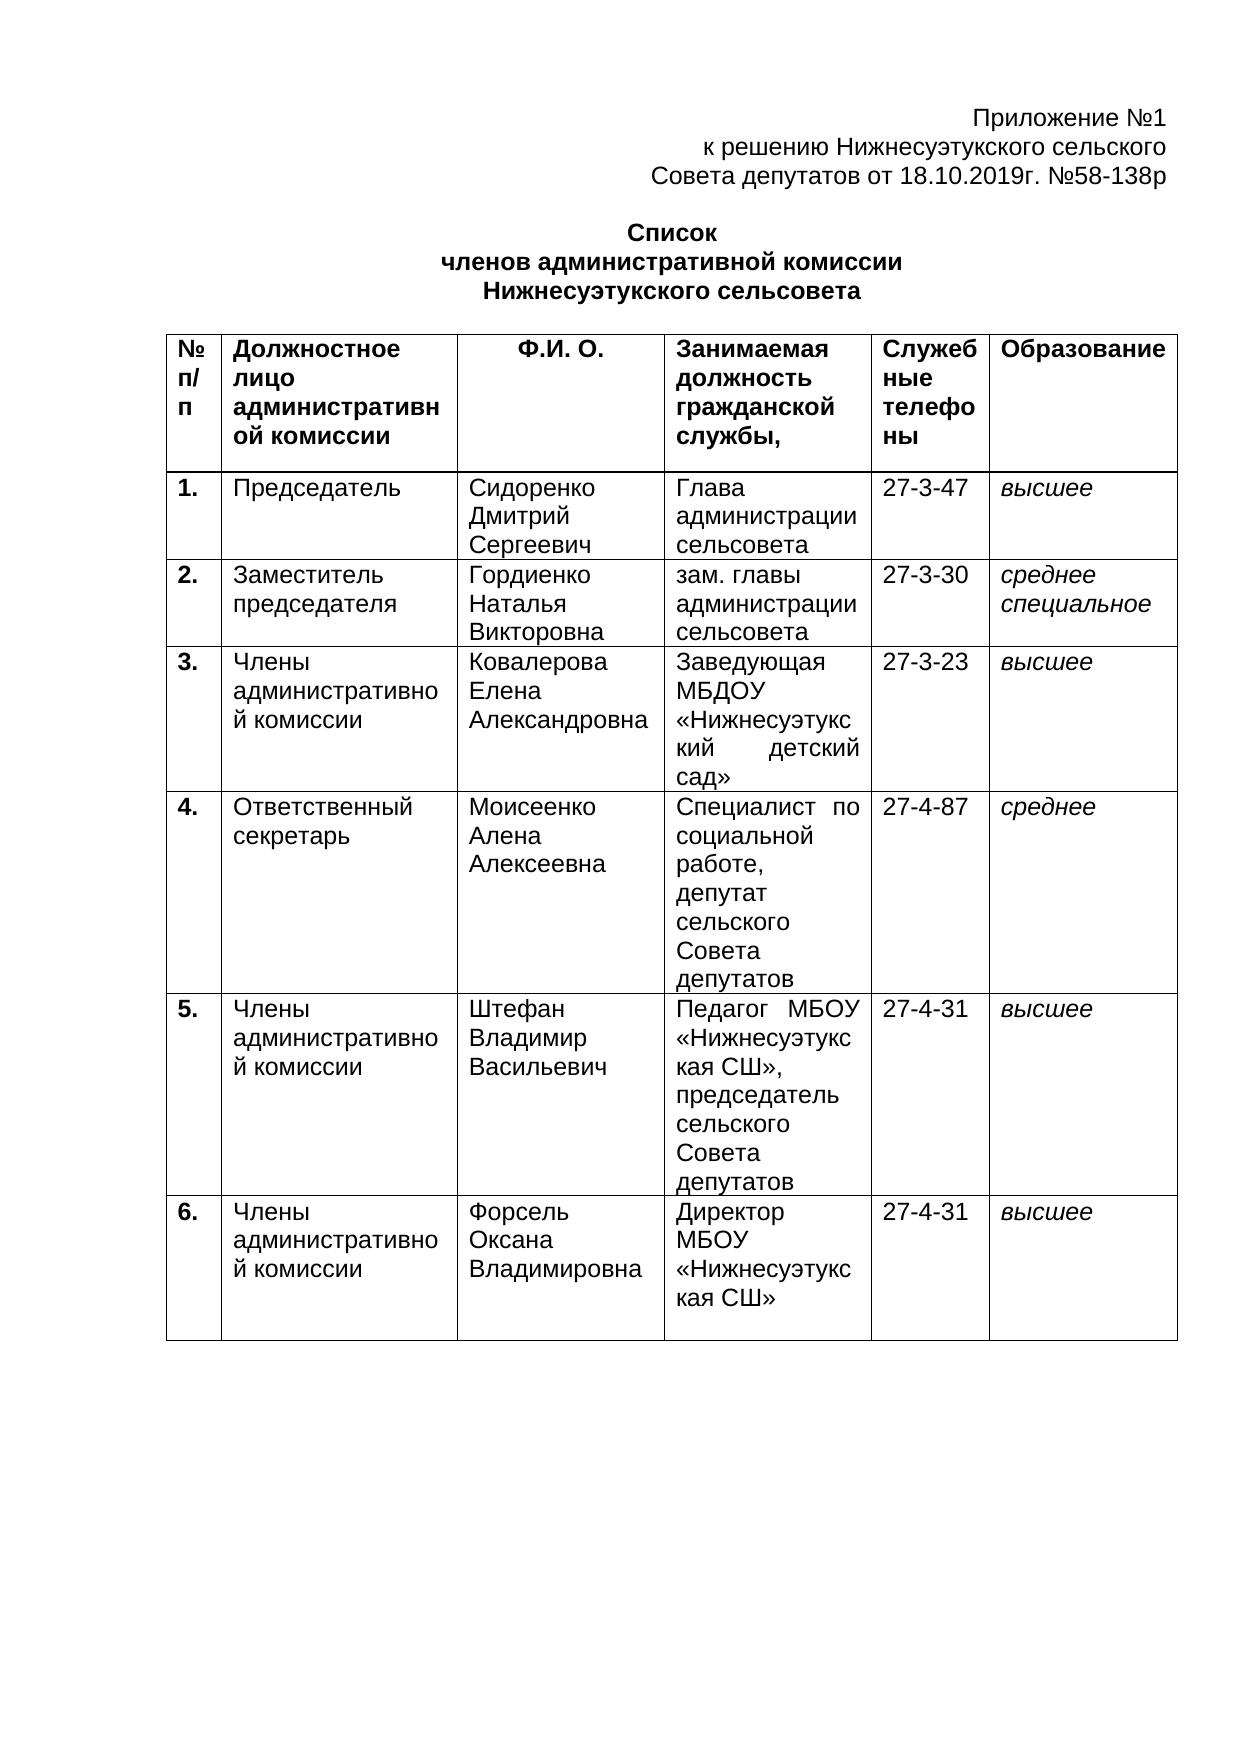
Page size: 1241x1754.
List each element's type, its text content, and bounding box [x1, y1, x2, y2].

table_cell Ковалерова Елена Александровна [458, 647, 664, 791]
table_cell среднее [990, 792, 1177, 993]
table_cell 27-3-47 [872, 473, 989, 559]
table_cell [167, 792, 221, 993]
table_cell Ответственный секретарь [222, 792, 457, 993]
table_cell Моисеенко Алена Алексеевна [458, 792, 664, 993]
text Список [177, 218, 1167, 247]
table_cell Члены административной комиссии [222, 647, 457, 791]
table_cell Специалист по социальной работе, депутат сельского Совета депутатов [665, 792, 871, 993]
table_cell Члены административной комиссии [222, 994, 457, 1195]
text Приложение №1 [177, 103, 1167, 132]
table_cell [167, 647, 221, 791]
table_cell Председатель [222, 473, 457, 559]
table_cell среднее специальное [990, 560, 1177, 646]
table_cell Члены административной комиссии [222, 1196, 457, 1340]
table_cell высшее [990, 647, 1177, 791]
table_cell Заведующая МБДОУ «Нижнесуэтукский детский сад» [665, 647, 871, 791]
table_cell высшее [990, 1196, 1177, 1340]
table_header Образование [990, 335, 1177, 471]
table_cell Педагог МБОУ «Нижнесуэтукская СШ», председатель сельского Совета депутатов [665, 994, 871, 1195]
text членов административной комиссии [177, 247, 1167, 276]
table_header № п/п [167, 335, 221, 471]
table_cell 27-3-30 [872, 560, 989, 646]
table_cell Гордиенко Наталья Викторовна [458, 560, 664, 646]
table_cell Директор МБОУ «Нижнесуэтукская СШ» [665, 1196, 871, 1340]
table_cell 27-4-87 [872, 792, 989, 993]
text к решению Нижнесуэтукского сельского [177, 132, 1167, 161]
table_header Ф.И. О. [458, 335, 664, 471]
table_cell высшее [990, 994, 1177, 1195]
table_cell Сидоренко Дмитрий Сергеевич [458, 473, 664, 559]
table_cell [167, 473, 221, 559]
table_cell 27-4-31 [872, 994, 989, 1195]
table_cell Глава администрации сельсовета [665, 473, 871, 559]
table_cell Форсель Оксана Владимировна [458, 1196, 664, 1340]
text Нижнесуэтукского сельсовета [177, 276, 1167, 305]
table_cell 27-4-31 [872, 1196, 989, 1340]
table_cell высшее [990, 473, 1177, 559]
table_header Должностное лицо административной комиссии [222, 335, 457, 471]
table_cell зам. главы администрации сельсовета [665, 560, 871, 646]
table_cell 27-3-23 [872, 647, 989, 791]
table_header Служебные телефоны [872, 335, 989, 471]
text Совета депутатов от 18.10.2019г. №58-138р [177, 161, 1167, 190]
table_header Занимаемая должность гражданской службы, [665, 335, 871, 471]
table_cell [167, 994, 221, 1195]
table_cell [167, 560, 221, 646]
table_cell Штефан Владимир Васильевич [458, 994, 664, 1195]
table_cell [167, 1196, 221, 1340]
table_cell Заместитель председателя [222, 560, 457, 646]
